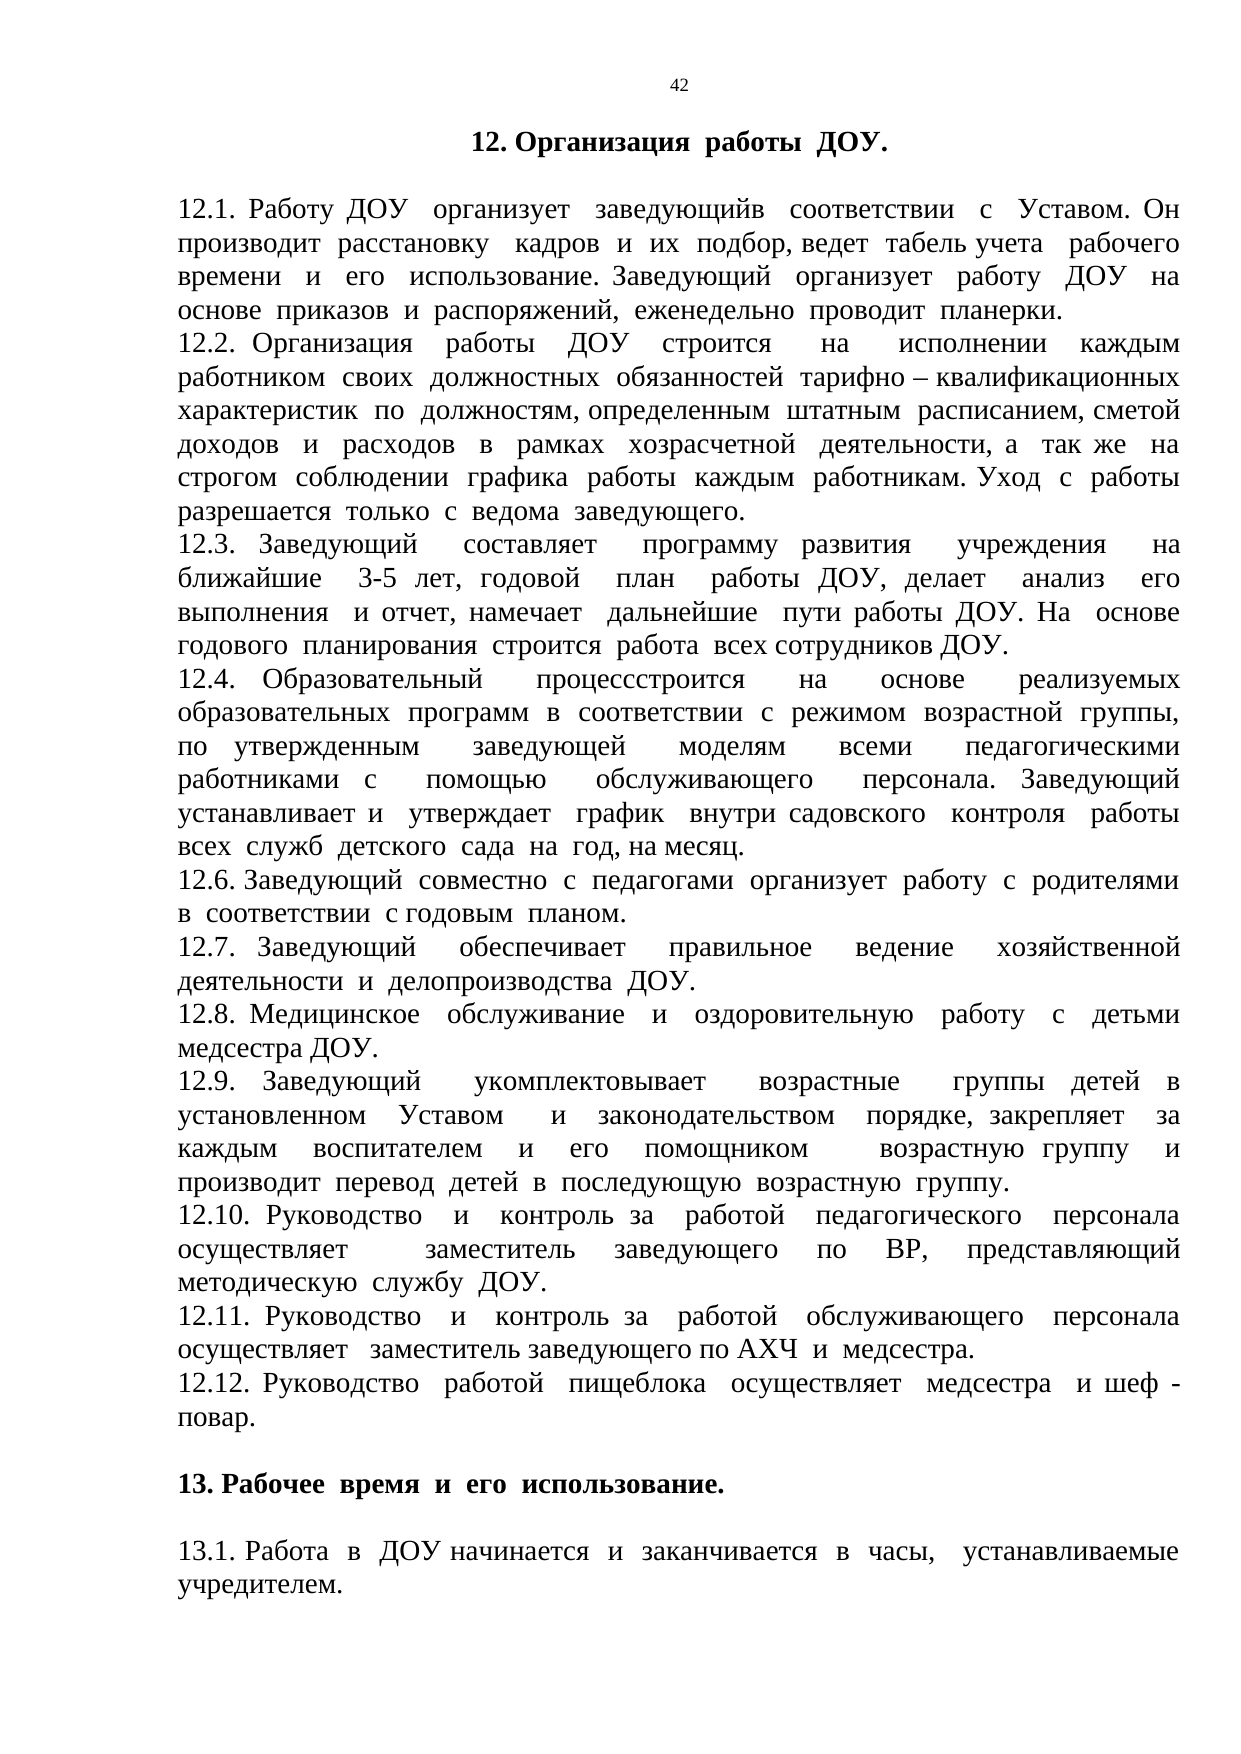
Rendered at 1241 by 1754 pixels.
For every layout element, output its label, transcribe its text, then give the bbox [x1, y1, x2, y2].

text 12.12. Руководство работой пищеблока осуществляет медсестра и шеф - повар. [177, 1365, 1181, 1432]
text 12.10. Руководство и контроль за работой педагогического персонала осуществляет заместитель заведующего по ВР, представляющий методическую службу ДОУ. [177, 1197, 1181, 1298]
text 12.9. Заведующий укомплектовывает возрастные группы детей в установленном Уставом и законодательством порядке, закрепляет за каждым воспитателем и его помощником возрастную группу и производит перевод детей в последующую возрастную группу. [177, 1063, 1181, 1197]
text 13.1. Работа в ДОУ начинается и заканчивается в часы, устанавливаемые учредителем. [177, 1533, 1181, 1600]
text 12.8. Медицинское обслуживание и оздоровительную работу с детьми медсестра ДОУ. [177, 996, 1181, 1063]
text 12.7. Заведующий обеспечивает правильное ведение хозяйственной деятельности и делопроизводства ДОУ. [177, 929, 1181, 996]
text 12.1. Работу ДОУ организует заведующийв соответствии с Уставом. Он производит расстановку кадров и их подбор, ведет табель учета рабочего времени и его использование. Заведующий организует работу ДОУ на основе приказов и распоряжений, еженедельно проводит планерки. [177, 191, 1181, 325]
text 12.4. Образовательный процессстроится на основе реализуемых образовательных программ в соответствии с режимом возрастной группы, по утвержденным заведующей моделям всеми педагогическими работниками с помощью обслуживающего персонала. Заведующий устанавливает и утверждает график внутри садовского контроля работы всех служб детского сада на год, на месяц. [177, 661, 1181, 862]
text 12.3. Заведующий составляет программу развития учреждения на ближайшие 3-5 лет, годовой план работы ДОУ, делает анализ его выполнения и отчет, намечает дальнейшие пути работы ДОУ. На основе годового планирования строится работа всех сотрудников ДОУ. [177, 527, 1181, 661]
text 13. Рабочее время и его использование. [177, 1466, 1181, 1499]
text 12.6. Заведующий совместно с педагогами организует работу с родителями в соответствии с годовым планом. [177, 862, 1181, 929]
text 12. Организация работы ДОУ. [177, 124, 1181, 158]
text 12.2. Организация работы ДОУ строится на исполнении каждым работником своих должностных обязанностей тарифно – квалификационных характеристик по должностям, определенным штатным расписанием, сметой доходов и расходов в рамках хозрасчетной деятельности, а так же на строгом соблюдении графика работы каждым работникам. Уход с работы разрешается только с ведома заведующего. [177, 325, 1181, 527]
text 12.11. Руководство и контроль за работой обслуживающего персонала осуществляет заместитель заведующего по АХЧ и медсестра. [177, 1298, 1181, 1365]
